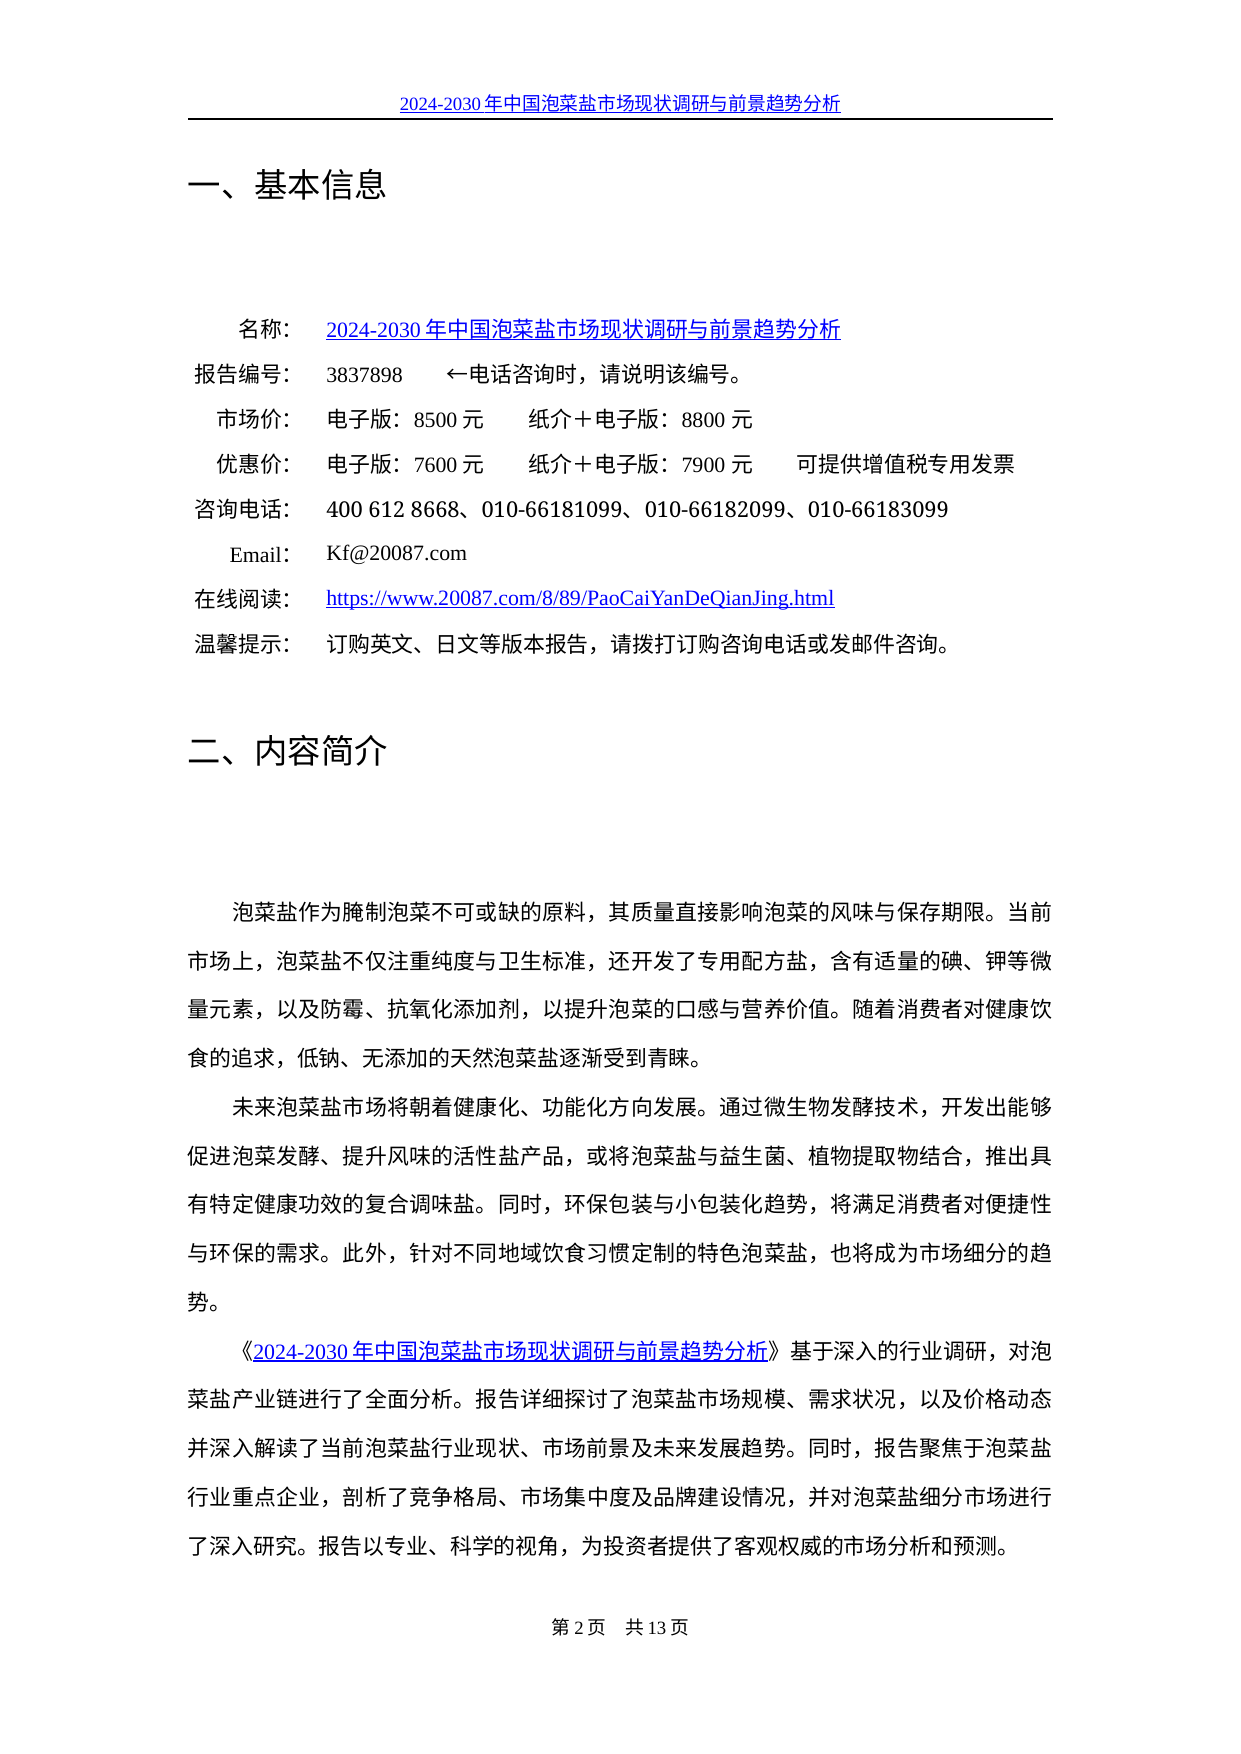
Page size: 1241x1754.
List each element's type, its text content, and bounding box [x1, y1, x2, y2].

table_header 名称： [167, 312, 315, 357]
table_cell 电子版：7600 元 纸介＋电子版：7900 元 可提供增值税专用发票 [315, 447, 1073, 492]
table_cell 400 612 8668、010-66181099、010-66182099、010-66183099 [315, 492, 1073, 537]
table_cell 温馨提示： [167, 627, 315, 672]
table_header 2024-2030年中国泡菜盐市场现状调研与前景趋势分析 [315, 312, 1073, 357]
table_cell 优惠价： [167, 447, 315, 492]
title 二、内容简介 [187, 717, 1053, 782]
table_cell 在线阅读： [167, 582, 315, 627]
table_cell [315, 582, 1073, 627]
table_cell Email： [167, 537, 315, 582]
title 一、基本信息 [187, 150, 1053, 215]
table_cell 订购英文、日文等版本报告，请拨打订购咨询电话或发邮件咨询。 [315, 627, 1073, 672]
table_cell Kf@20087.com [315, 537, 1073, 582]
table_cell 3837898 ←电话咨询时，请说明该编号。 [315, 357, 1073, 402]
table_cell 咨询电话： [167, 492, 315, 537]
table_cell 电子版：8500 元 纸介＋电子版：8800 元 [315, 402, 1073, 447]
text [187, 894, 1053, 1561]
table_cell 报告编号： [167, 357, 315, 402]
table_cell 市场价： [167, 402, 315, 447]
